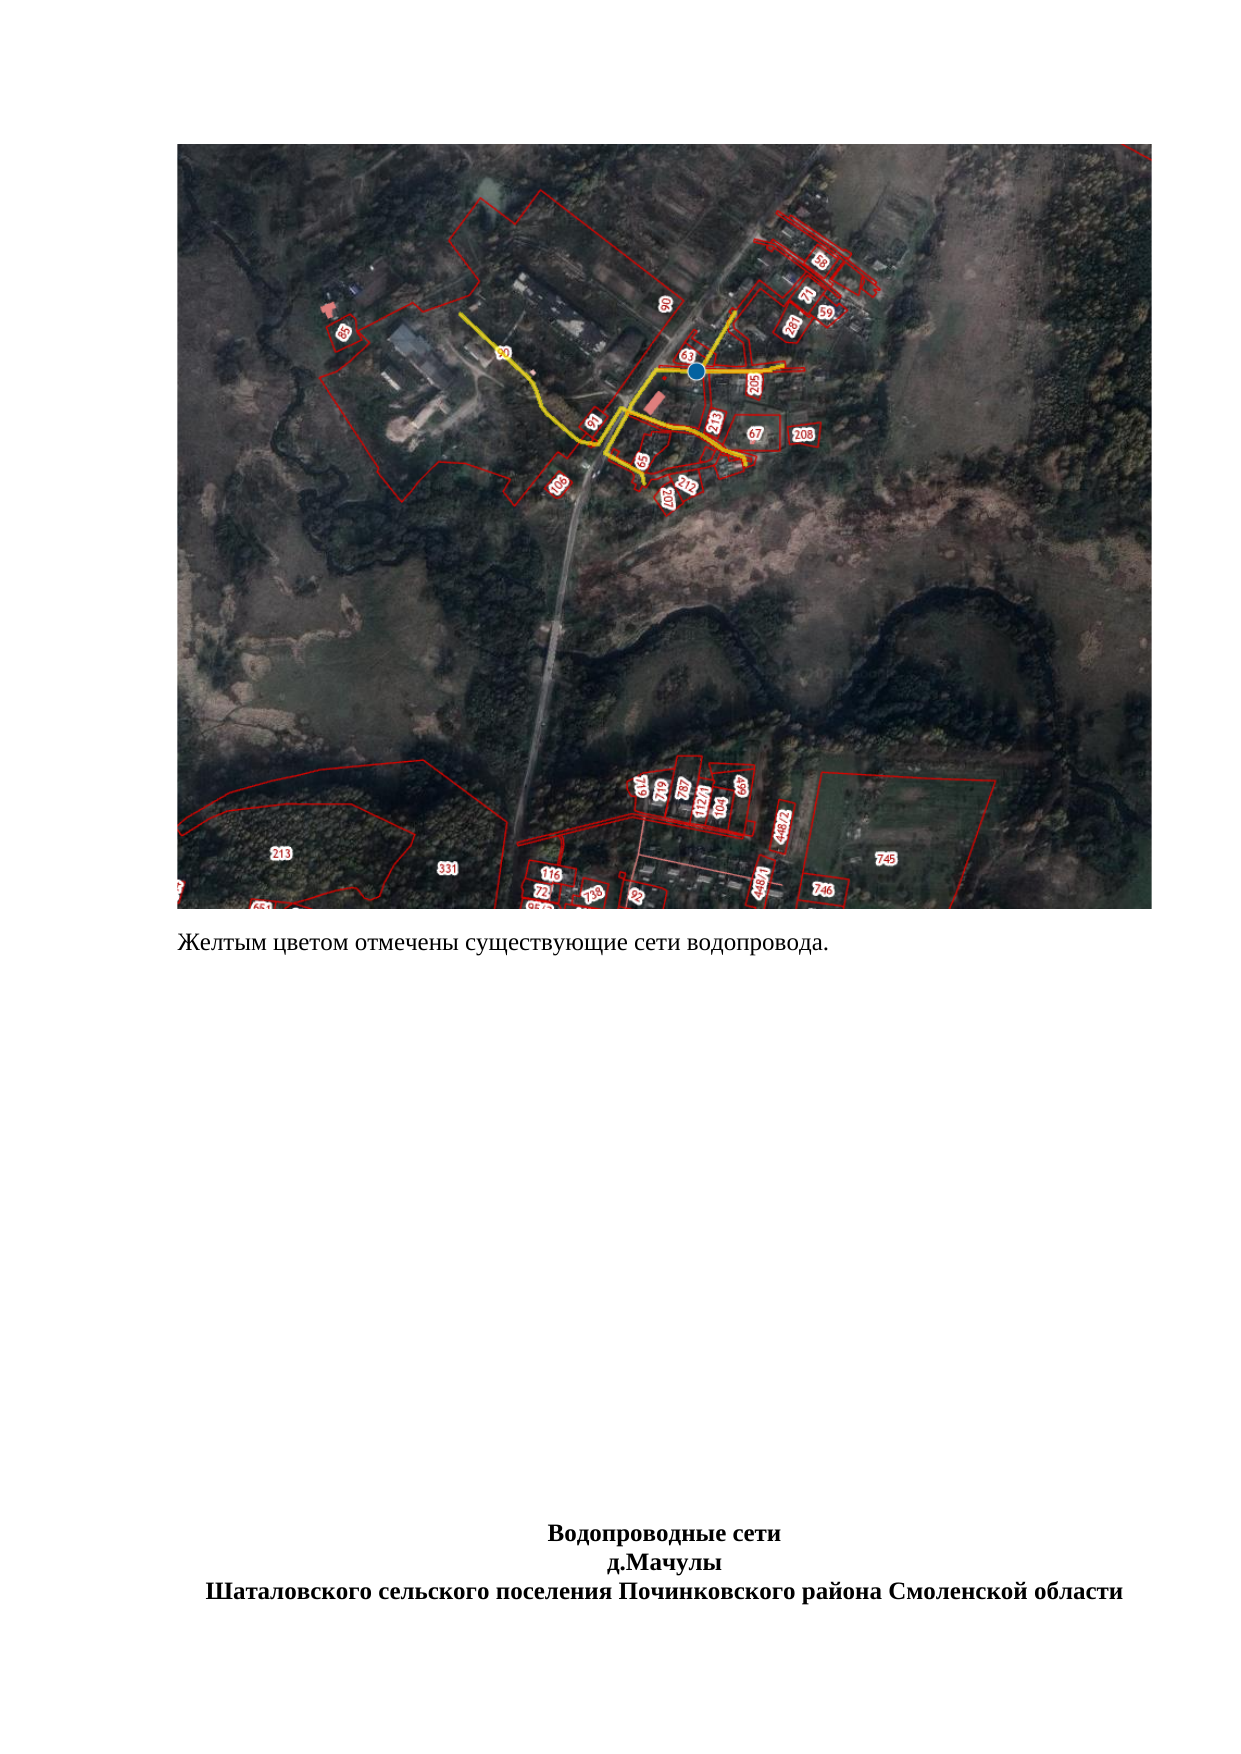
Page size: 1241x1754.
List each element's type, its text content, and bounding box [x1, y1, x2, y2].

text Шаталовского сельского поселения Починковского района Смоленской области [177, 1576, 1152, 1604]
text д.Мачулы [177, 1547, 1152, 1576]
text Водопроводные сети [177, 1518, 1152, 1547]
text Желтым цветом отмечены существующие сети водопровода. [177, 927, 1152, 956]
picture [177, 144, 1152, 909]
